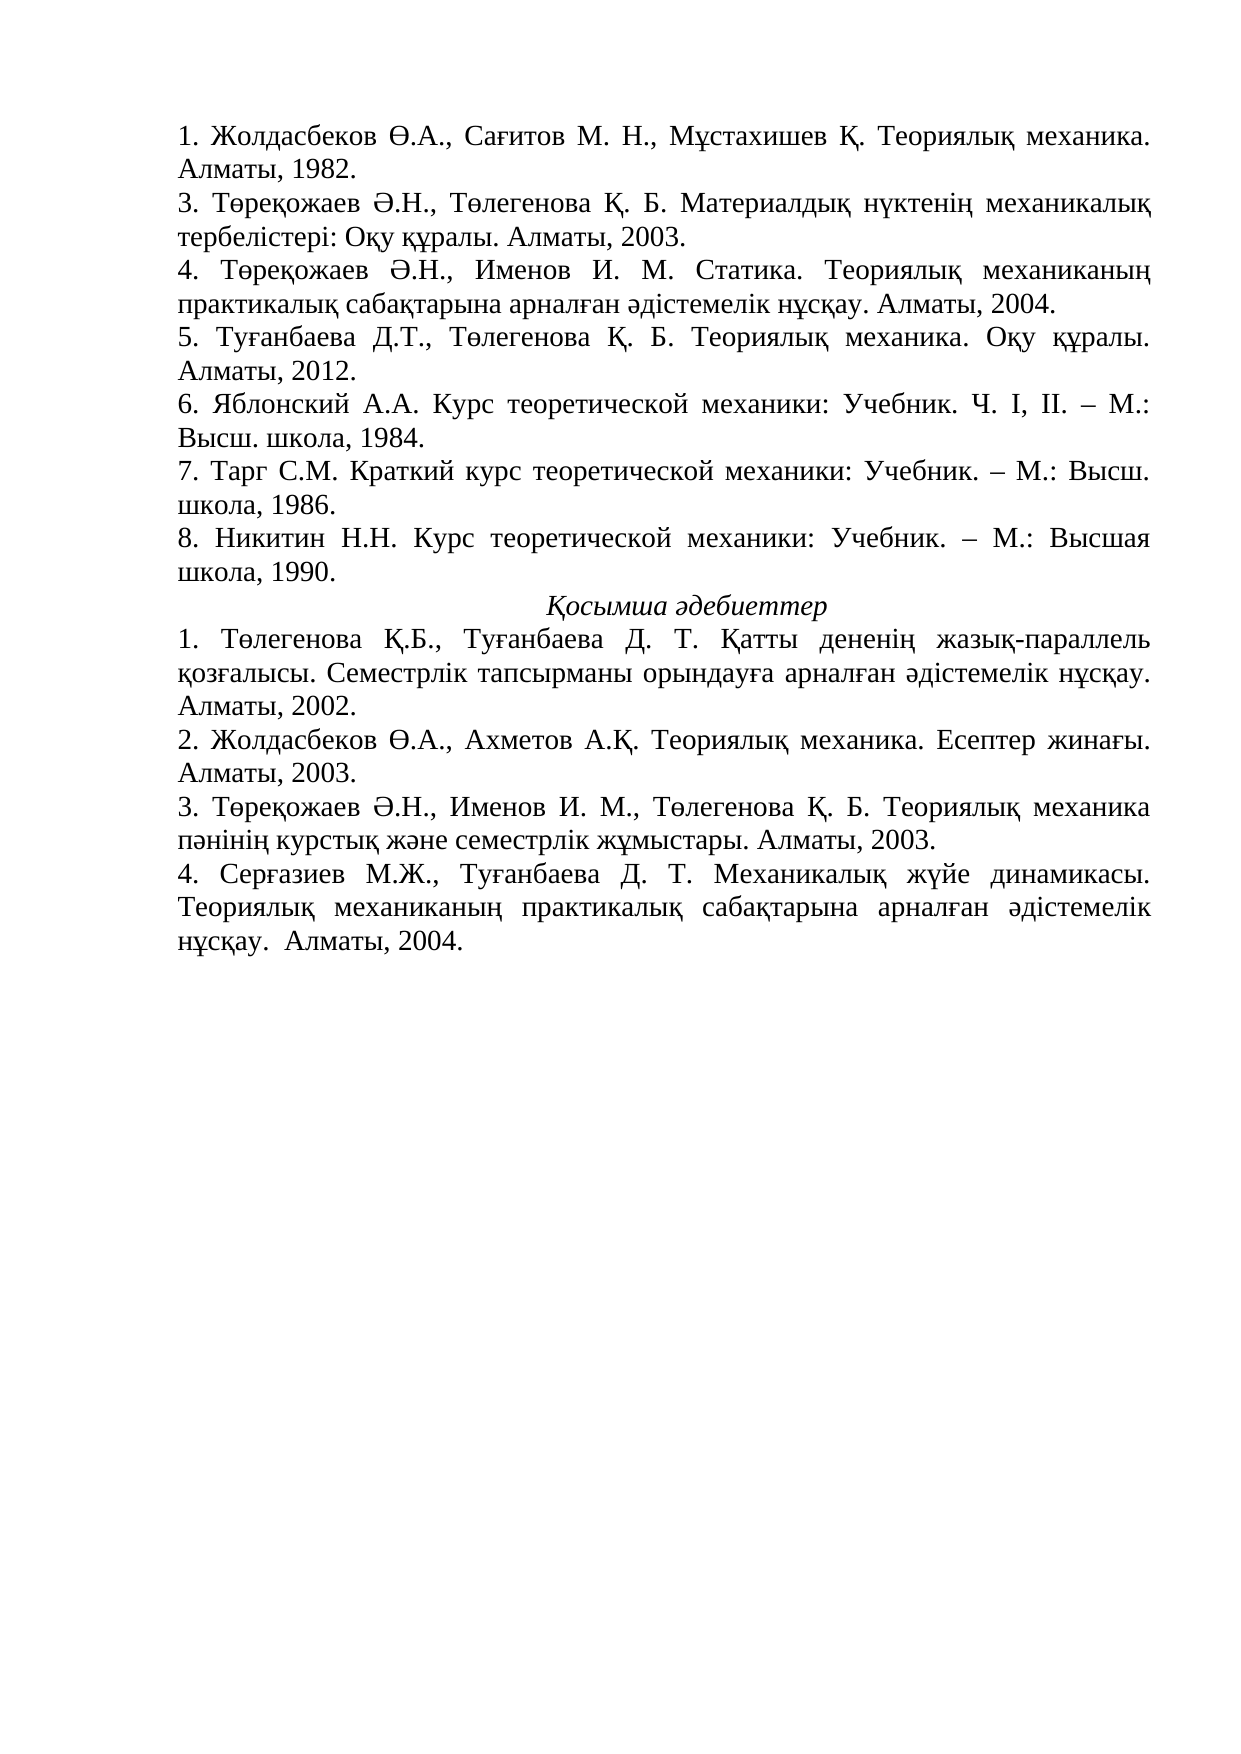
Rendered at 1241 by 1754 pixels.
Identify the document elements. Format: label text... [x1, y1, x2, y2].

text 4. Төреқожаев Ә.Н., Именов И. М. Статика. Теориялық механиканың практикалық сабақтарына арналған әдістемелік нұсқау. Алматы, 2004. [177, 252, 1152, 319]
text 1. Төлегенова Қ.Б., Туғанбаева Д. Т. Қатты дененің жазық-параллель қозғалысы. Семестрлік тапсырманы орындауға арналған әдістемелік нұсқау. Алматы, 2002. [177, 621, 1152, 722]
text 7. Тарг С.М. Краткий курс теоретической механики: Учебник. – М.: Высш. школа, 1986. [177, 453, 1152, 521]
text Қосымша әдебиеттер [177, 588, 1152, 621]
text 3. Төреқожаев Ә.Н., Төлегенова Қ. Б. Материалдық нүктенің механикалық тербелістері: Оқу құралы. Алматы, 2003. [177, 185, 1152, 252]
text 6. Яблонский А.А. Курс теоретической механики: Учебник. Ч. I, II. – М.: Высш. школа, 1984. [177, 386, 1152, 453]
text 3. Төреқожаев Ә.Н., Именов И. М., Төлегенова Қ. Б. Теориялық механика пәнінің курстық және семестрлік жұмыстары. Алматы, 2003. [177, 789, 1152, 856]
text 5. Туғанбаева Д.Т., Төлегенова Қ. Б. Теориялық механика. Оқу құралы. Алматы, 2012. [177, 319, 1152, 386]
text 4. Серғазиев М.Ж., Туғанбаева Д. Т. Механикалық жүйе динамикасы. Теориялық механиканың практикалық сабақтарына арналған әдістемелік нұсқау. Алматы, 2004. [177, 856, 1152, 957]
text 2. Жолдасбеков Ө.А., Ахметов А.Қ. Теориялық механика. Есептер жинағы. Алматы, 2003. [177, 722, 1152, 789]
text 8. Никитин Н.Н. Курс теоретической механики: Учебник. – М.: Высшая школа, 1990. [177, 521, 1152, 588]
text 1. Жолдасбеков Ө.А., Сағитов М. Н., Мұстахишев Қ. Теориялық механика. Алматы, 1982. [177, 118, 1152, 185]
